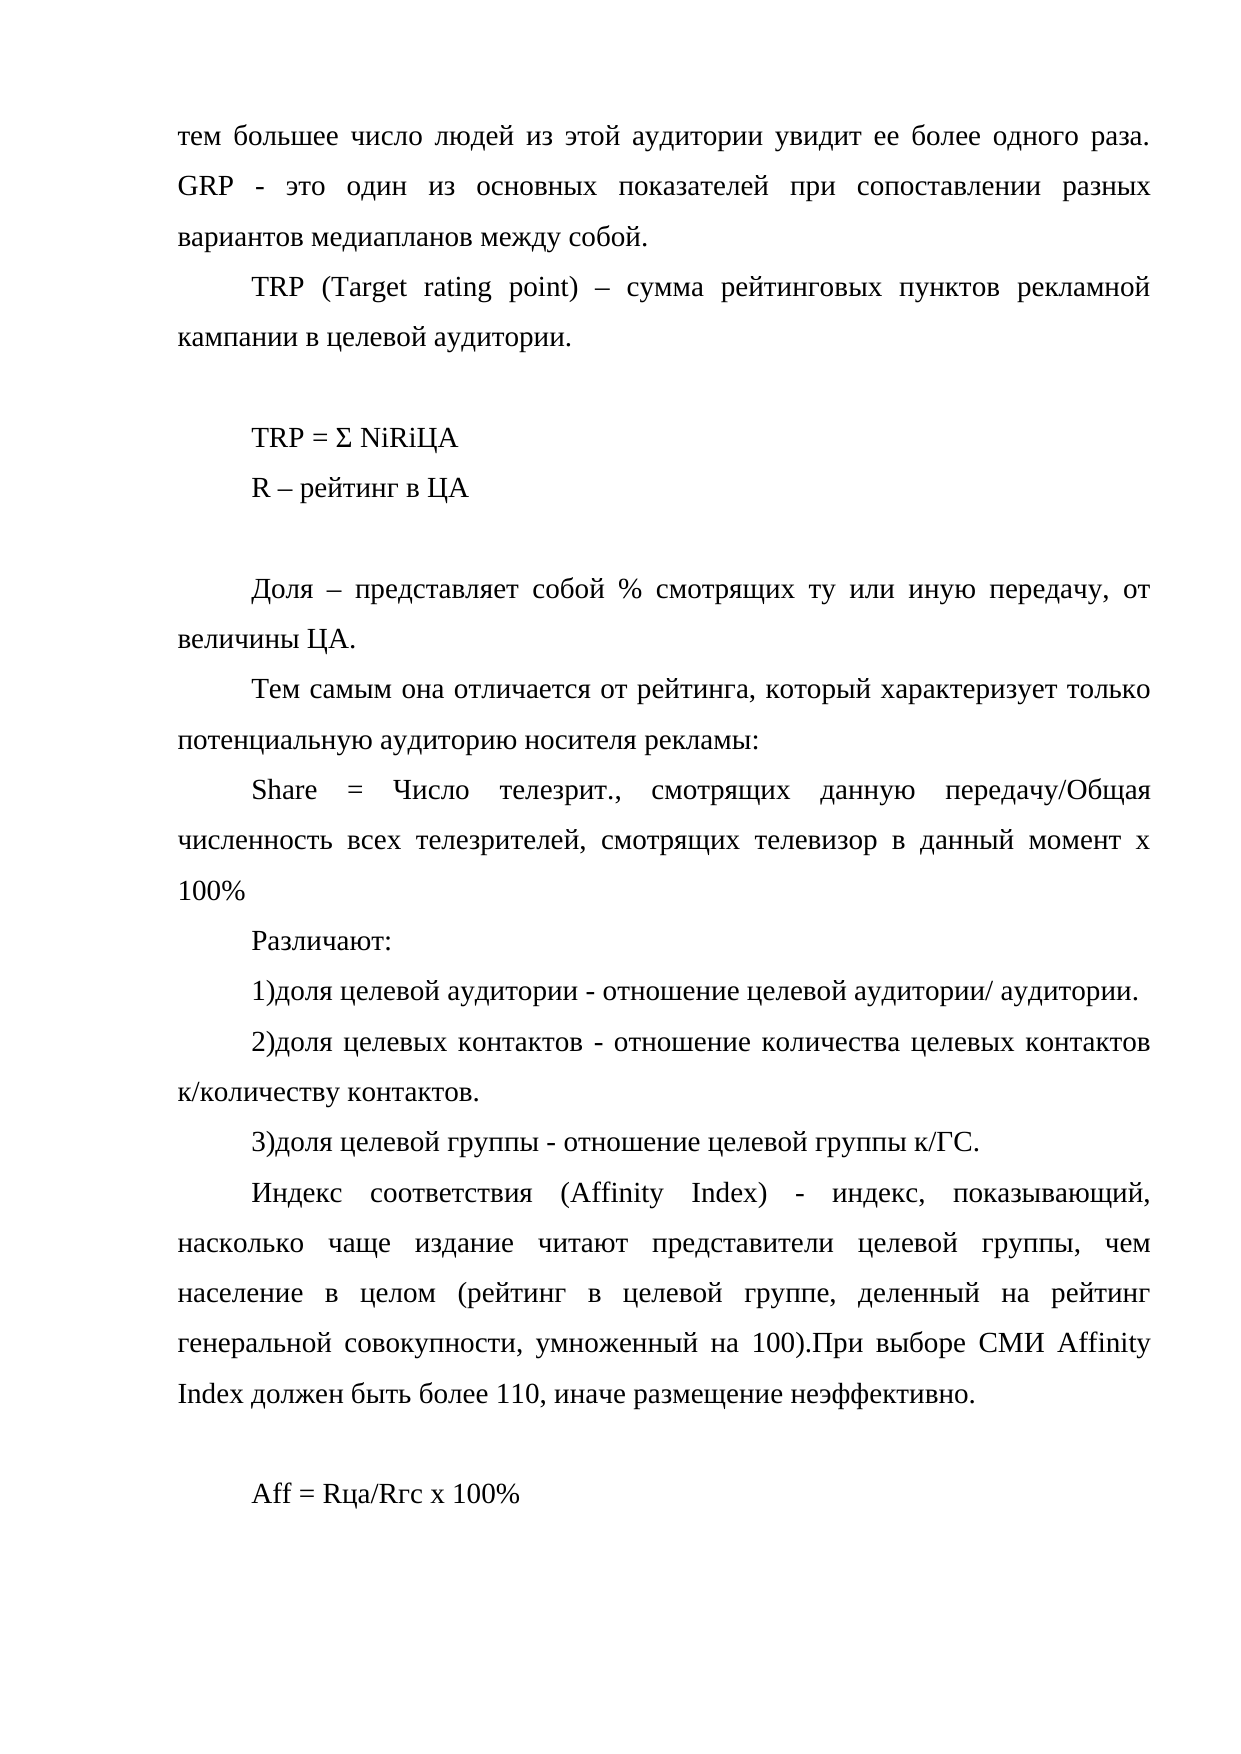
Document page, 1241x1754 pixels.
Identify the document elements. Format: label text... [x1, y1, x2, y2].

text Share = Число телезрит., смотрящих данную передачу/Общая численность всех телезрителей, смотрящих телевизор в данный момент х 100% [177, 772, 1152, 906]
text 1)доля целевой аудитории - отношение целевой аудитории/ аудитории. [177, 973, 1152, 1007]
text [177, 118, 1152, 252]
text Доля – представляет собой % смотрящих ту или иную передачу, от величины ЦА. [177, 571, 1152, 655]
text 2)доля целевых контактов - отношение количества целевых контактов к/количеству контактов. [177, 1024, 1152, 1108]
text Различают: [177, 923, 1152, 957]
text 3)доля целевой группы - отношение целевой группы к/ГС. [177, 1124, 1152, 1158]
text TRP = Σ NiRiЦА [177, 420, 1152, 453]
text Индекс соответствия (Affinity Index) - индекс, показывающий, насколько чаще издание читают представители целевой группы, чем население в целом (рейтинг в целевой группе, деленный на рейтинг генеральной совокупности, умноженный на 100).При выборе СМИ Affinity Index должен быть более 110, иначе размещение неэффективно. [177, 1175, 1152, 1409]
text R – рейтинг в ЦА [177, 470, 1152, 504]
text Aff = Rца/Rгс х 100% [177, 1477, 1152, 1510]
text TRP (Target rating point) – сумма рейтинговых пунктов рекламной кампании в целевой аудитории. [177, 269, 1152, 353]
text Тем самым она отличается от рейтинга, который характеризует только потенциальную аудиторию носителя рекламы: [177, 672, 1152, 755]
